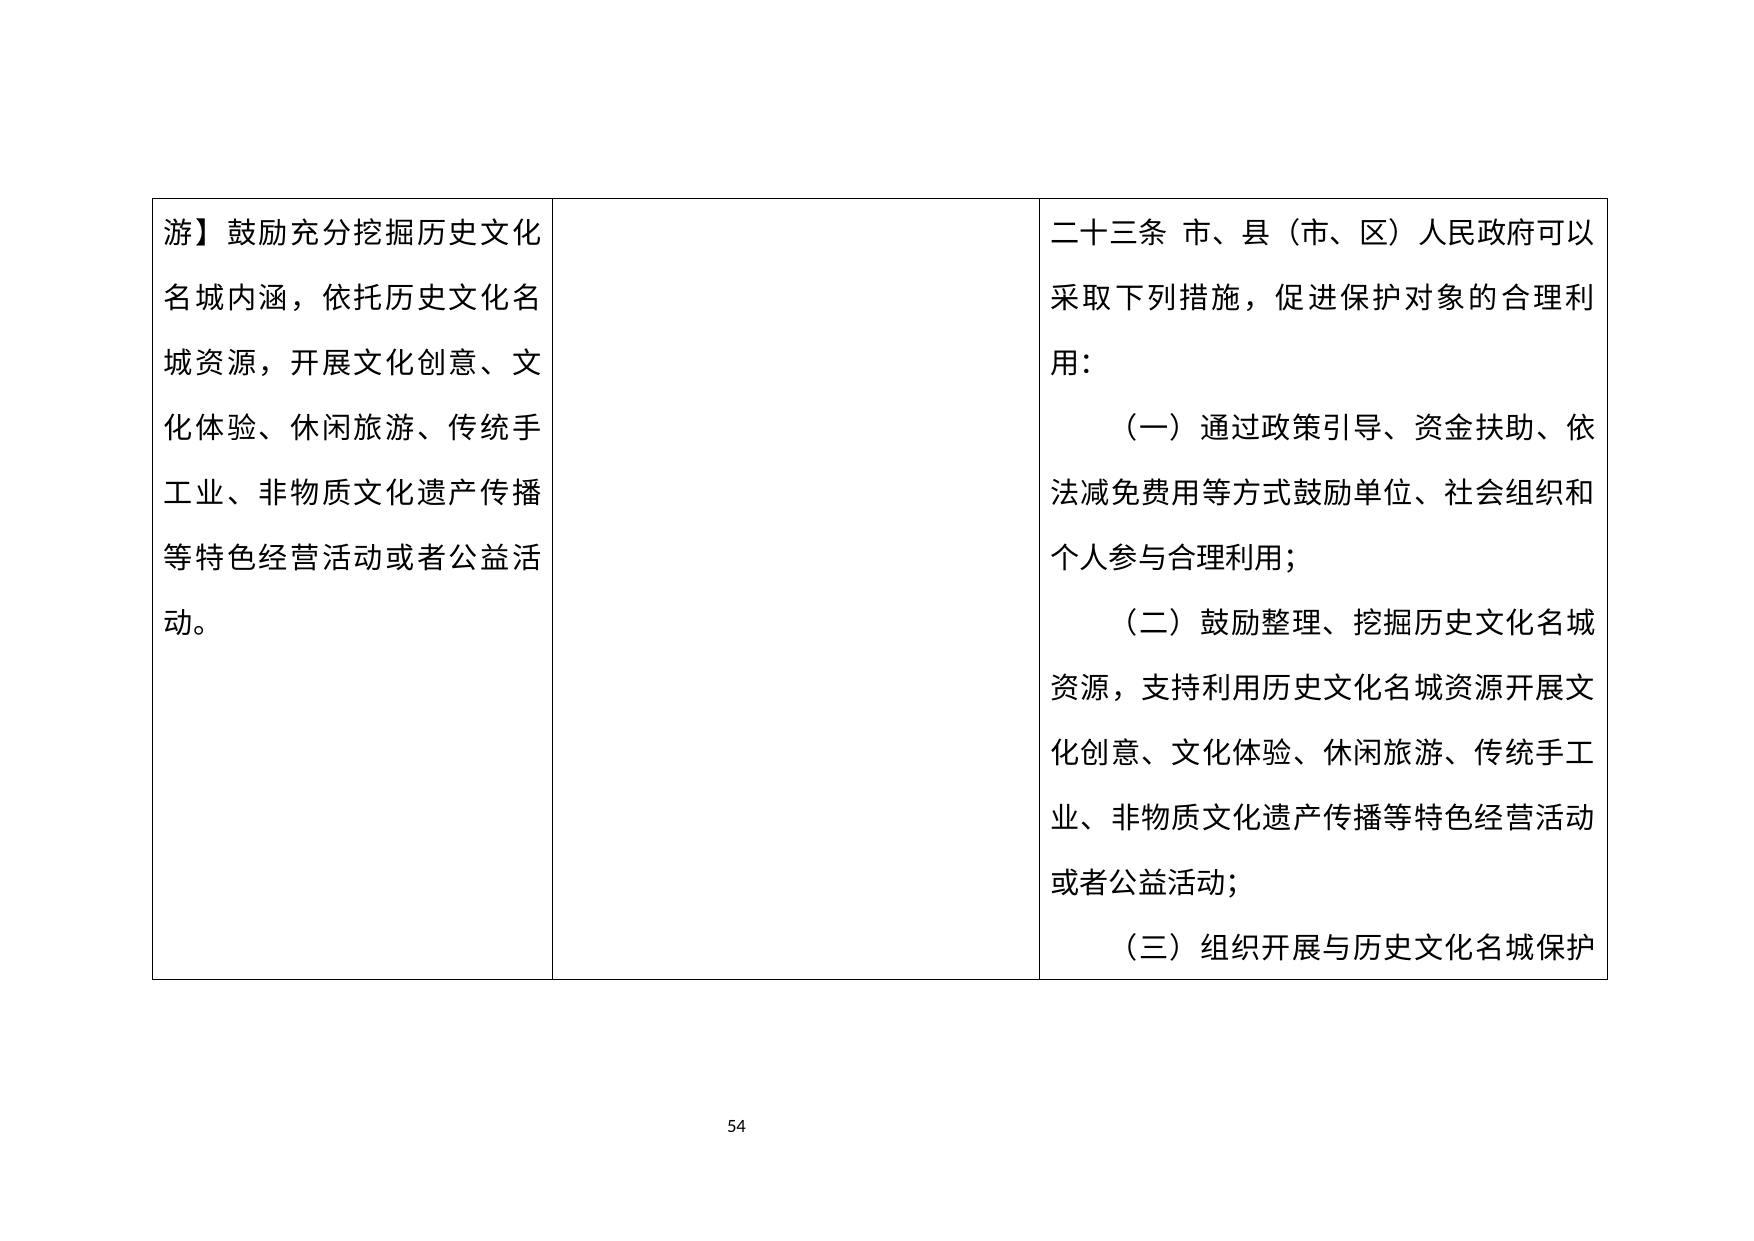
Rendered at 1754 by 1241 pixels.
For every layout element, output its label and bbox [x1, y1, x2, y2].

table_cell [153, 199, 552, 979]
table_cell [553, 199, 1039, 979]
table_cell [1040, 199, 1607, 979]
